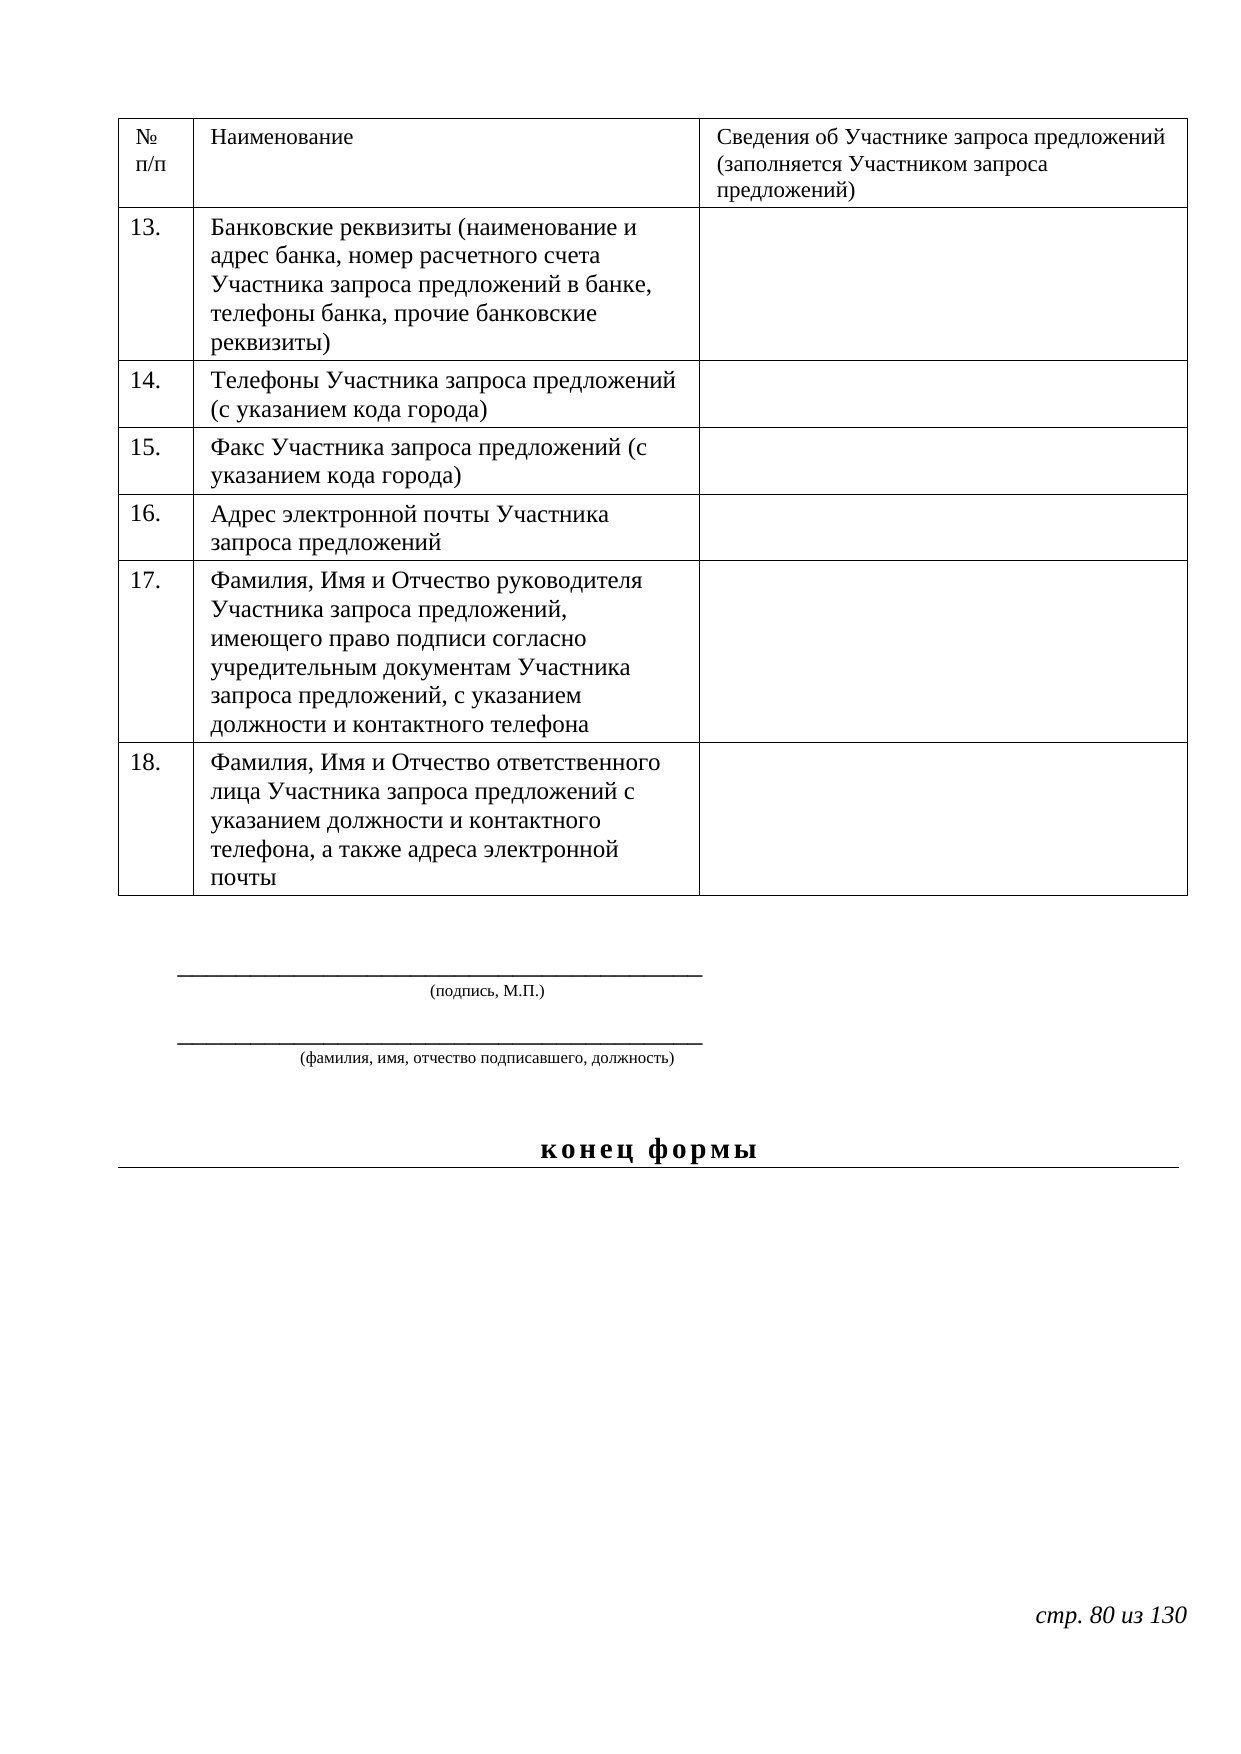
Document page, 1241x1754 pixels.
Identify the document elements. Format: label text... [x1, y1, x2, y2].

table_cell [119, 495, 193, 560]
table_cell [119, 361, 193, 427]
text ____________________________________ [118, 1014, 1181, 1047]
table_cell [119, 208, 193, 360]
table_cell Банковские реквизиты (наименование и адрес банка, номер расчетного счета Участника запроса предложений в банке, телефоны банка, прочие банковские реквизиты) [194, 208, 699, 360]
table_header Сведения об Участнике запроса предложений (заполняется Участником запроса предложений) [700, 119, 1187, 207]
table_cell [119, 561, 193, 742]
text (фамилия, имя, отчество подписавшего, должность) [118, 1047, 797, 1081]
table_cell Фамилия, Имя и Отчество руководителя Участника запроса предложений, имеющего право подписи согласно учредительным документам Участника запроса предложений, с указанием должности и контактного телефона [194, 561, 699, 742]
table_cell Фамилия, Имя и Отчество ответственного лица Участника запроса предложений с указанием должности и контактного телефона, а также адреса электронной почты [194, 743, 699, 895]
text (подпись, М.П.) [118, 980, 797, 1014]
table_cell [700, 495, 1187, 560]
table_header Наименование [194, 119, 699, 207]
table_header № п/п [119, 119, 193, 207]
table_cell [119, 743, 193, 895]
table_cell Факс Участника запроса предложений (с указанием кода города) [194, 428, 699, 493]
text конец формы [118, 1131, 1179, 1167]
table_cell Телефоны Участника запроса предложений (с указанием кода города) [194, 361, 699, 427]
table_cell Адрес электронной почты Участника запроса предложений [194, 495, 699, 560]
table_cell [700, 361, 1187, 427]
text ____________________________________ [118, 947, 1181, 980]
table_cell [700, 561, 1187, 742]
table_cell [700, 743, 1187, 895]
table_cell [119, 428, 193, 493]
table_cell [700, 208, 1187, 360]
table_cell [700, 428, 1187, 493]
